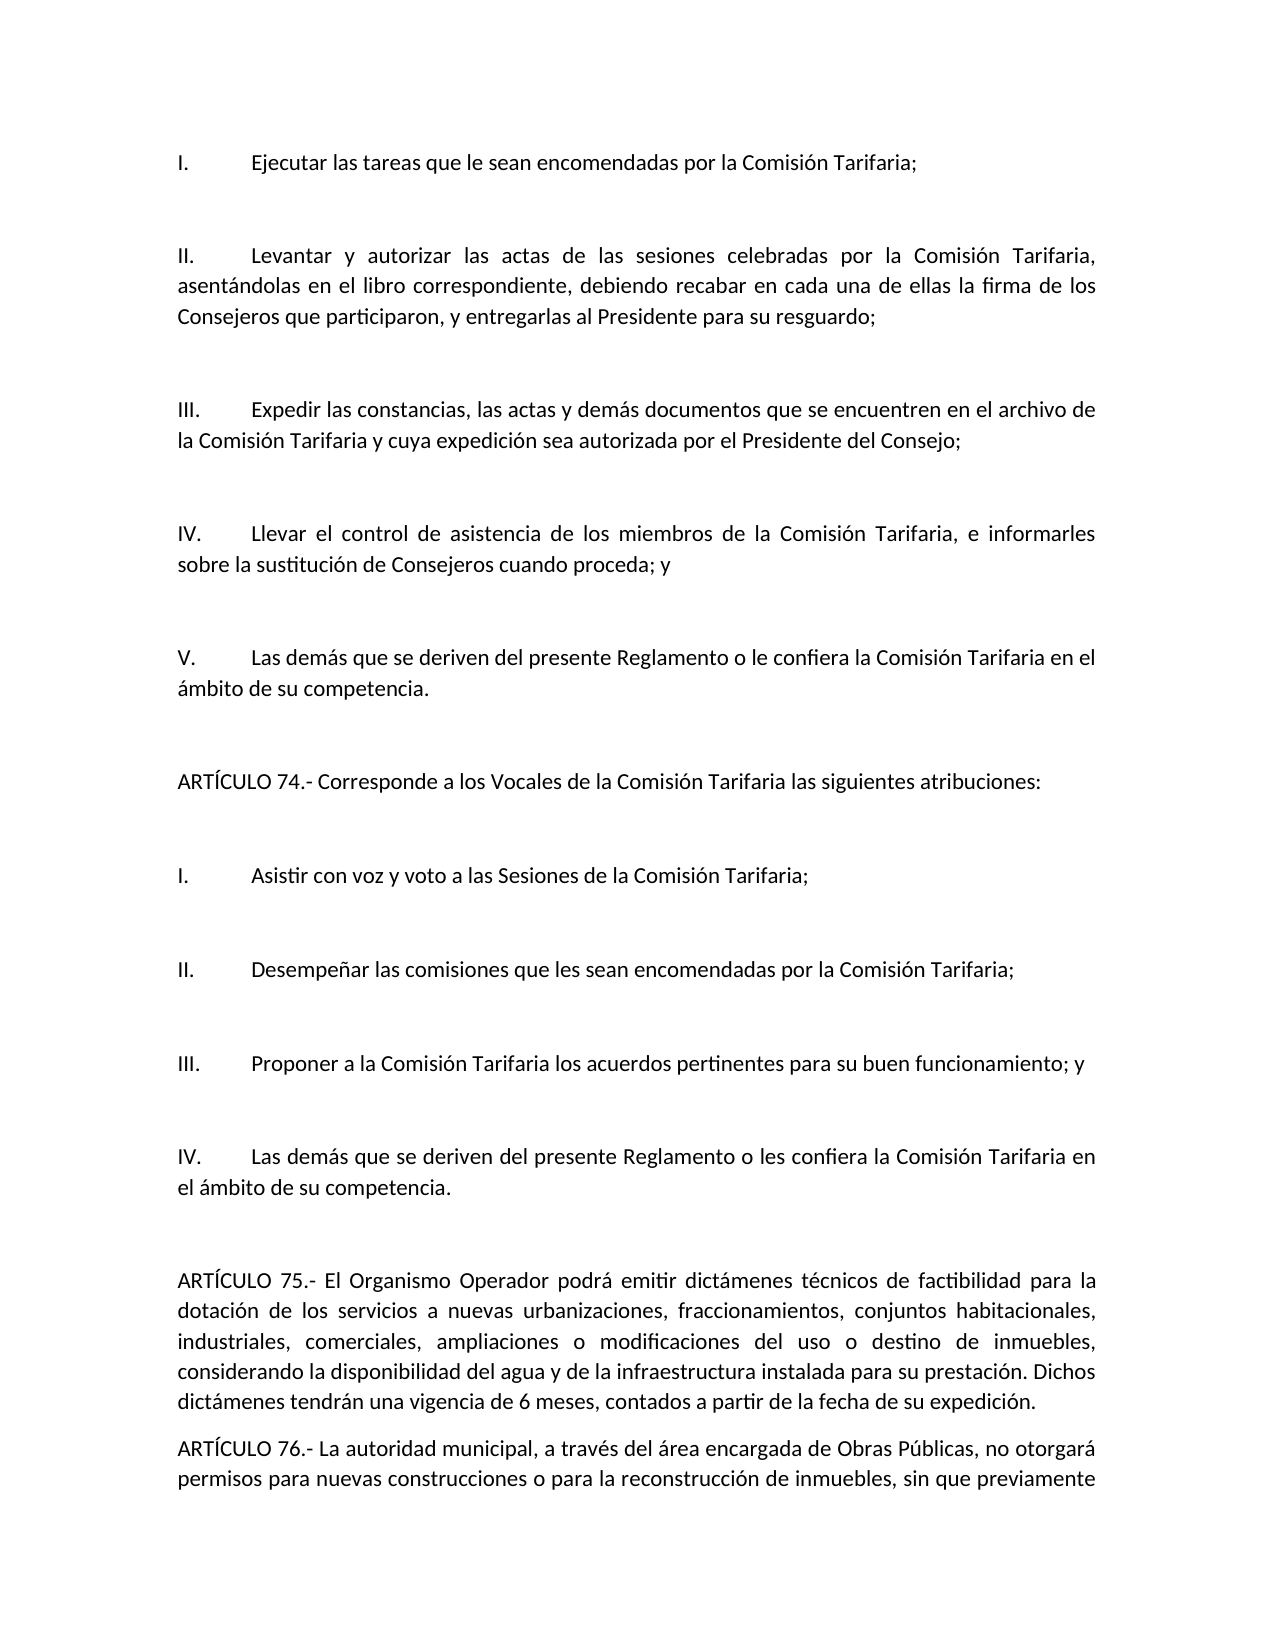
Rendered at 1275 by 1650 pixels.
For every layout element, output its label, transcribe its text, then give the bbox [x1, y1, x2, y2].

text II. Desempeñar las comisiones que les sean encomendadas por la Comisión Tarifaria; [177, 955, 1098, 983]
text V. Las demás que se deriven del presente Reglamento o le confiera la Comisión Tarifaria en el ámbito de su competencia. [177, 643, 1098, 702]
text II. Levantar y autorizar las actas de las sesiones celebradas por la Comisión Tarifaria, asentándolas en el libro correspondiente, debiendo recabar en cada una de ellas la firma de los Consejeros que participaron, y entregarlas al Presidente para su resguardo; [177, 241, 1098, 330]
text ARTÍCULO 75.- El Organismo Operador podrá emitir dictámenes técnicos de factibilidad para la dotación de los servicios a nuevas urbanizaciones, fraccionamientos, conjuntos habitacionales, industriales, comerciales, ampliaciones o modificaciones del uso o destino de inmuebles, considerando la disponibilidad del agua y de la infraestructura instalada para su prestación. Dichos dictámenes tendrán una vigencia de 6 meses, contados a partir de la fecha de su expedición. [177, 1266, 1098, 1415]
text IV. Llevar el control de asistencia de los miembros de la Comisión Tarifaria, e informarles sobre la sustitución de Consejeros cuando proceda; y [177, 519, 1098, 578]
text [177, 1434, 1098, 1492]
text III. Proponer a la Comisión Tarifaria los acuerdos pertinentes para su buen funcionamiento; y [177, 1049, 1098, 1077]
text I. Ejecutar las tareas que le sean encomendadas por la Comisión Tarifaria; [177, 148, 1098, 176]
text III. Expedir las constancias, las actas y demás documentos que se encuentren en el archivo de la Comisión Tarifaria y cuya expedición sea autorizada por el Presidente del Consejo; [177, 396, 1098, 454]
text I. Asistir con voz y voto a las Sesiones de la Comisión Tarifaria; [177, 861, 1098, 889]
text IV. Las demás que se deriven del presente Reglamento o les confiera la Comisión Tarifaria en el ámbito de su competencia. [177, 1142, 1098, 1201]
text ARTÍCULO 74.- Corresponde a los Vocales de la Comisión Tarifaria las siguientes atribuciones: [177, 767, 1098, 795]
